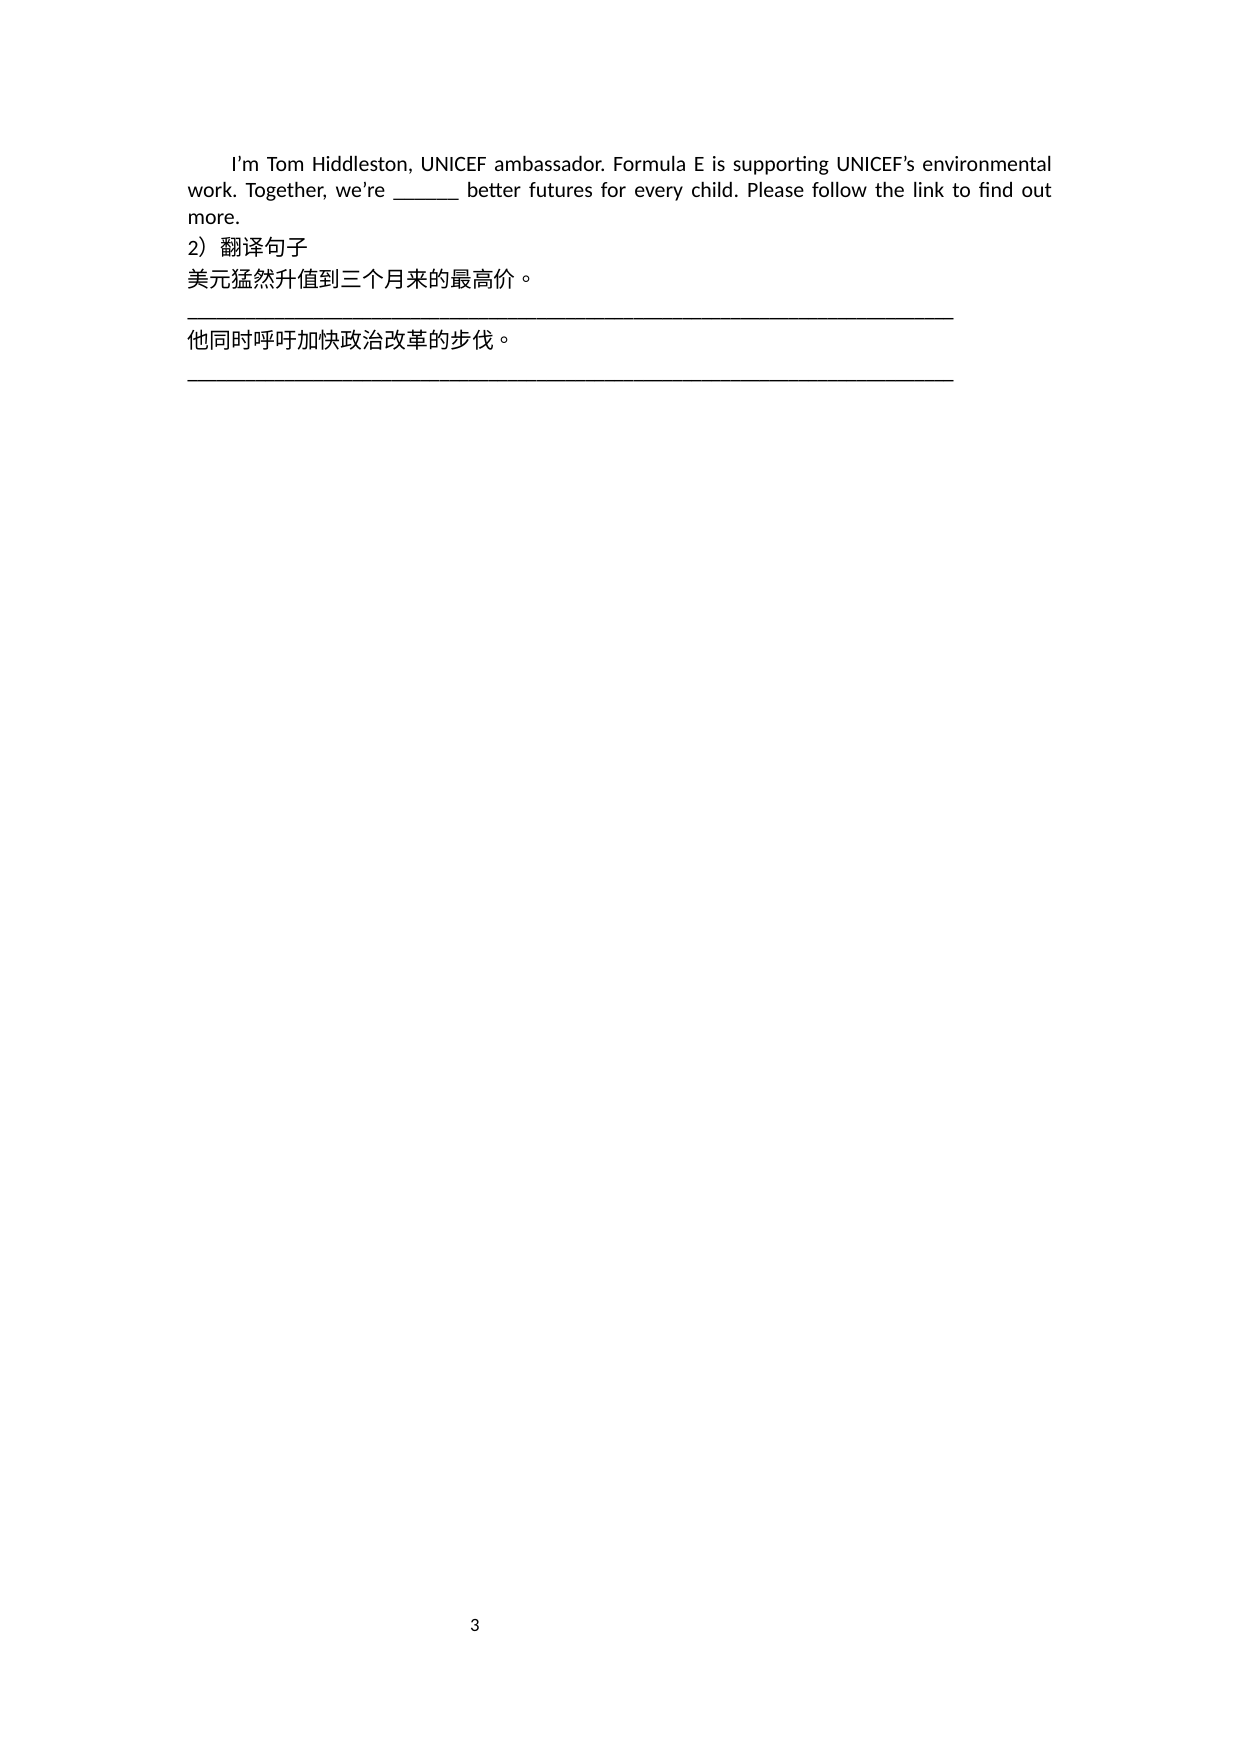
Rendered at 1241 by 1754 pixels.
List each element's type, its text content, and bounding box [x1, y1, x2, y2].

list I’m Tom Hiddleston, UNICEF ambassador. Formula E is supporting UNICEF’s environmental work. Together, we’re ______ better futures for every child. Please follow the link to find out more. [187, 150, 1053, 230]
text 美元猛然升值到三个月来的最高价。 [187, 262, 1053, 293]
text _______________________________________________________________________________ [187, 355, 1053, 384]
text _______________________________________________________________________________ [187, 293, 1053, 323]
list 2）翻译句子 [187, 230, 1053, 262]
text 他同时呼吁加快政治改革的步伐。 [187, 323, 1053, 355]
